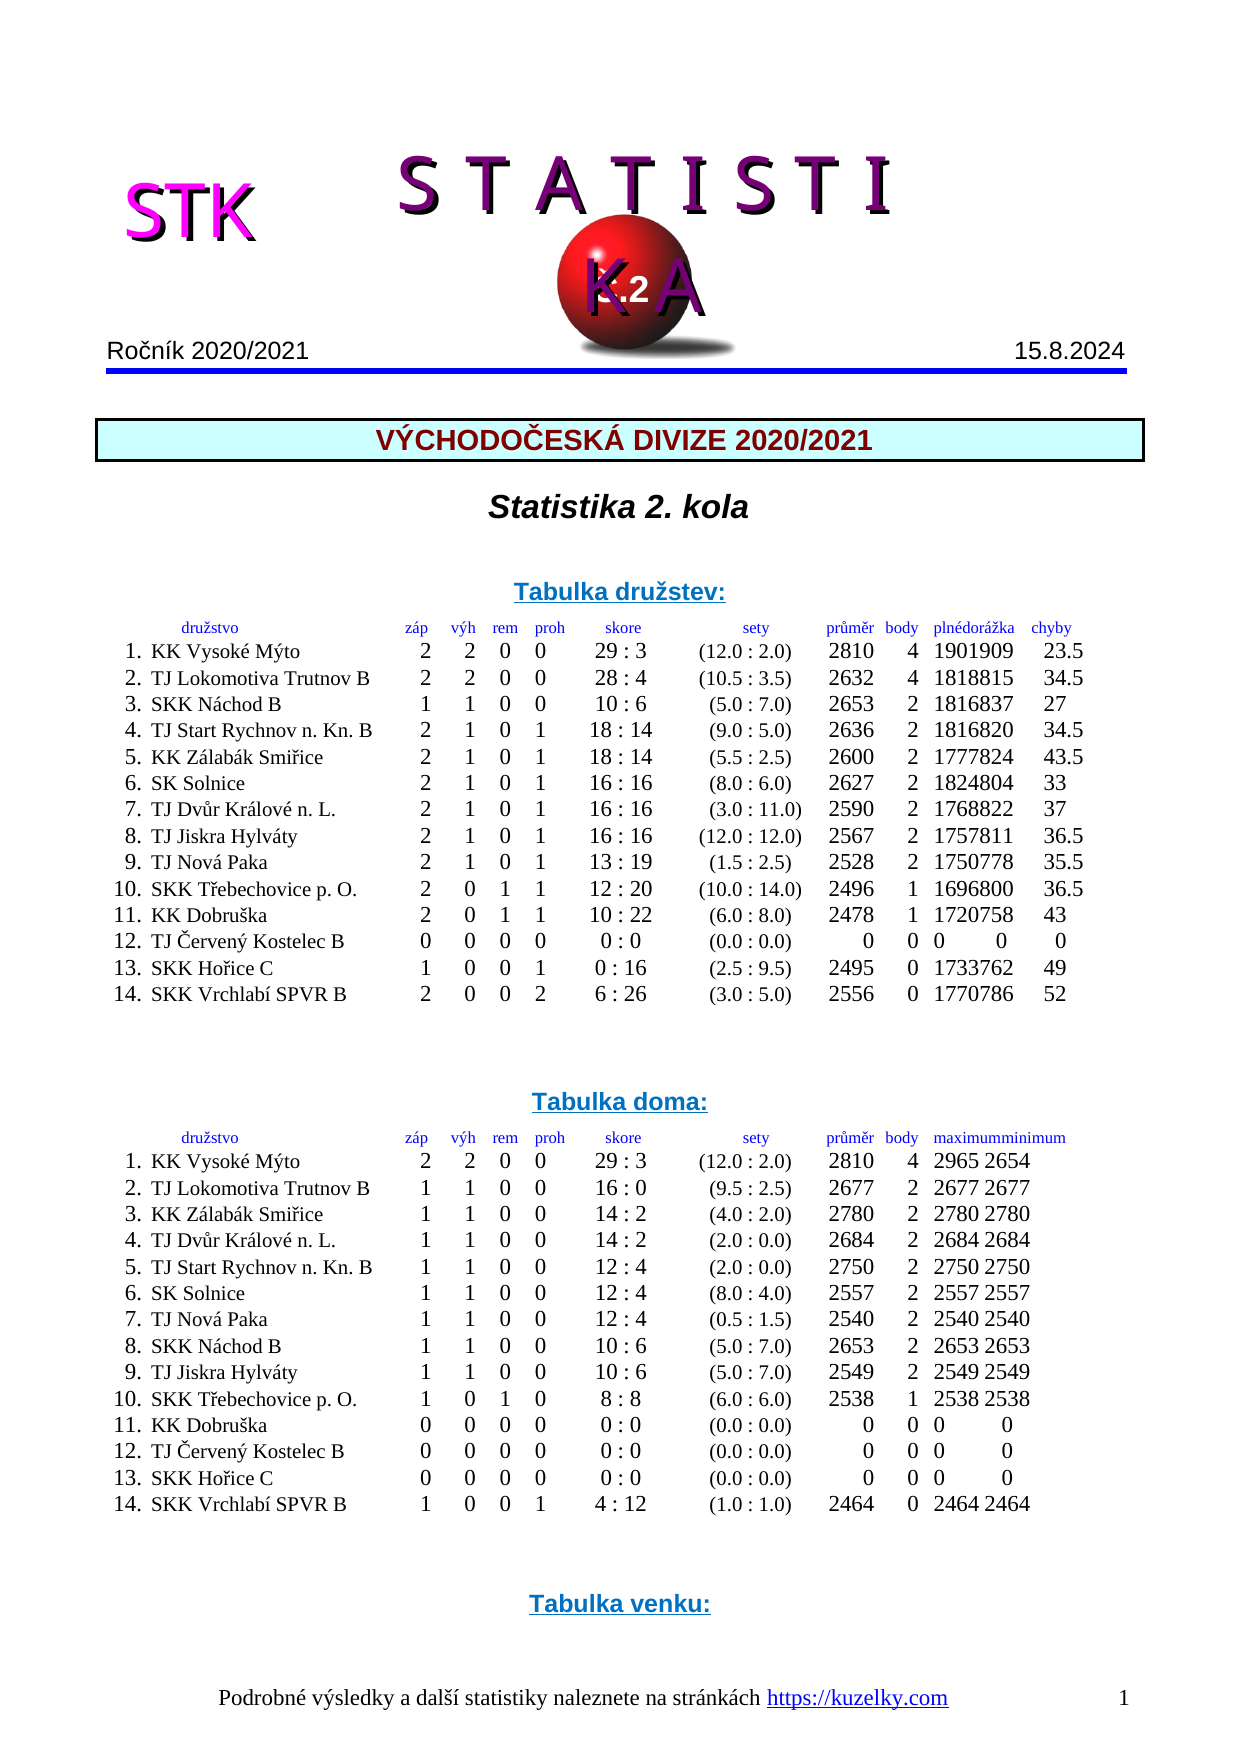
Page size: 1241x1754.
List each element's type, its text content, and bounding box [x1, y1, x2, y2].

text 7. TJ Nová Paka 1 1 0 0 12 : 4 (0.5 : 1.5) 2540 2 2540 2540 [106, 1306, 1134, 1332]
text 5. TJ Start Rychnov n. Kn. B 1 1 0 0 12 : 4 (2.0 : 0.0) 2750 2 2750 2750 [106, 1253, 1134, 1279]
text Č.2 [687, 267, 1134, 310]
text 12. TJ Červený Kostelec B 0 0 0 0 0 : 0 (0.0 : 0.0) 0 0 0 0 [106, 1437, 1134, 1464]
text Tabulka doma: [94, 1087, 1145, 1116]
text 7. TJ Dvůr Králové n. L. 2 1 0 1 16 : 16 (3.0 : 11.0) 2590 2 1768 822 37 [106, 796, 1134, 822]
text 13. SKK Hořice C 1 0 0 1 0 : 16 (2.5 : 9.5) 2495 0 1733 762 49 [106, 954, 1134, 980]
text družstvo záp výh rem proh skore sety průměr body maximum minimum [106, 1128, 1134, 1147]
text 8. SKK Náchod B 1 1 0 0 10 : 6 (5.0 : 7.0) 2653 2 2653 2653 [106, 1332, 1134, 1358]
text družstvo záp výh rem proh skore sety průměr body plné dorážka chyby [106, 618, 1134, 637]
text Č.2 [609, 267, 671, 310]
text 1. KK Vysoké Mýto 2 2 0 0 29 : 3 (12.0 : 2.0) 2810 4 2965 2654 [106, 1147, 1134, 1174]
text 3. SKK Náchod B 1 1 0 0 10 : 6 (5.0 : 7.0) 2653 2 1816 837 27 [106, 690, 1134, 716]
text 6. SK Solnice 1 1 0 0 12 : 4 (8.0 : 4.0) 2557 2 2557 2557 [106, 1279, 1134, 1306]
text 4. TJ Start Rychnov n. Kn. B 2 1 0 1 18 : 14 (9.0 : 5.0) 2636 2 1816 820 34.5 [106, 716, 1134, 743]
text 9. TJ Nová Paka 2 1 0 1 13 : 19 (1.5 : 2.5) 2528 2 1750 778 35.5 [106, 848, 1134, 874]
text 4. TJ Dvůr Králové n. L. 1 1 0 0 14 : 2 (2.0 : 0.0) 2684 2 2684 2684 [106, 1226, 1134, 1253]
text 12. TJ Červený Kostelec B 0 0 0 0 0 : 0 (0.0 : 0.0) 0 0 0 0 0 [106, 927, 1134, 954]
text 2. TJ Lokomotiva Trutnov B 1 1 0 0 16 : 0 (9.5 : 2.5) 2677 2 2677 2677 [106, 1174, 1134, 1200]
text 10. SKK Třebechovice p. O. 2 0 1 1 12 : 20 (10.0 : 14.0) 2496 1 1696 800 36.5 [106, 874, 1134, 901]
text Č.2 [106, 267, 587, 310]
text Ročník 2020/2021 15.8.2024 [106, 336, 1134, 365]
text Statistika 2. kola [106, 487, 1134, 526]
text 5. KK Zálabák Smiřice 2 1 0 1 18 : 14 (5.5 : 2.5) 2600 2 1777 824 43.5 [106, 743, 1134, 769]
text 11. KK Dobruška 0 0 0 0 0 : 0 (0.0 : 0.0) 0 0 0 0 [106, 1411, 1134, 1437]
text 14. SKK Vrchlabí SPVR B 1 0 0 1 4 : 12 (1.0 : 1.0) 2464 0 2464 2464 [106, 1490, 1134, 1516]
text 3. KK Zálabák Smiřice 1 1 0 0 14 : 2 (4.0 : 2.0) 2780 2 2780 2780 [106, 1200, 1134, 1226]
text Tabulka venku: [94, 1589, 1145, 1618]
text 10. SKK Třebechovice p. O. 1 0 1 0 8 : 8 (6.0 : 6.0) 2538 1 2538 2538 [106, 1384, 1134, 1411]
text Tabulka družstev: [94, 577, 1145, 606]
text 2. TJ Lokomotiva Trutnov B 2 2 0 0 28 : 4 (10.5 : 3.5) 2632 4 1818 815 34.5 [106, 664, 1134, 690]
text 9. TJ Jiskra Hylváty 1 1 0 0 10 : 6 (5.0 : 7.0) 2549 2 2549 2549 [106, 1358, 1134, 1384]
subtitle Východočeská divize 2020/2021 [98, 421, 1142, 459]
text 11. KK Dobruška 2 0 1 1 10 : 22 (6.0 : 8.0) 2478 1 1720 758 43 [106, 901, 1134, 927]
text 13. SKK Hořice C 0 0 0 0 0 : 0 (0.0 : 0.0) 0 0 0 0 [106, 1464, 1134, 1490]
text 8. TJ Jiskra Hylváty 2 1 0 1 16 : 16 (12.0 : 12.0) 2567 2 1757 811 36.5 [106, 822, 1134, 848]
text 1. KK Vysoké Mýto 2 2 0 0 29 : 3 (12.0 : 2.0) 2810 4 1901 909 23.5 [106, 637, 1134, 664]
text 6. SK Solnice 2 1 0 1 16 : 16 (8.0 : 6.0) 2627 2 1824 804 33 [106, 769, 1134, 796]
text 14. SKK Vrchlabí SPVR B 2 0 0 2 6 : 26 (3.0 : 5.0) 2556 0 1770 786 52 [106, 980, 1134, 1006]
